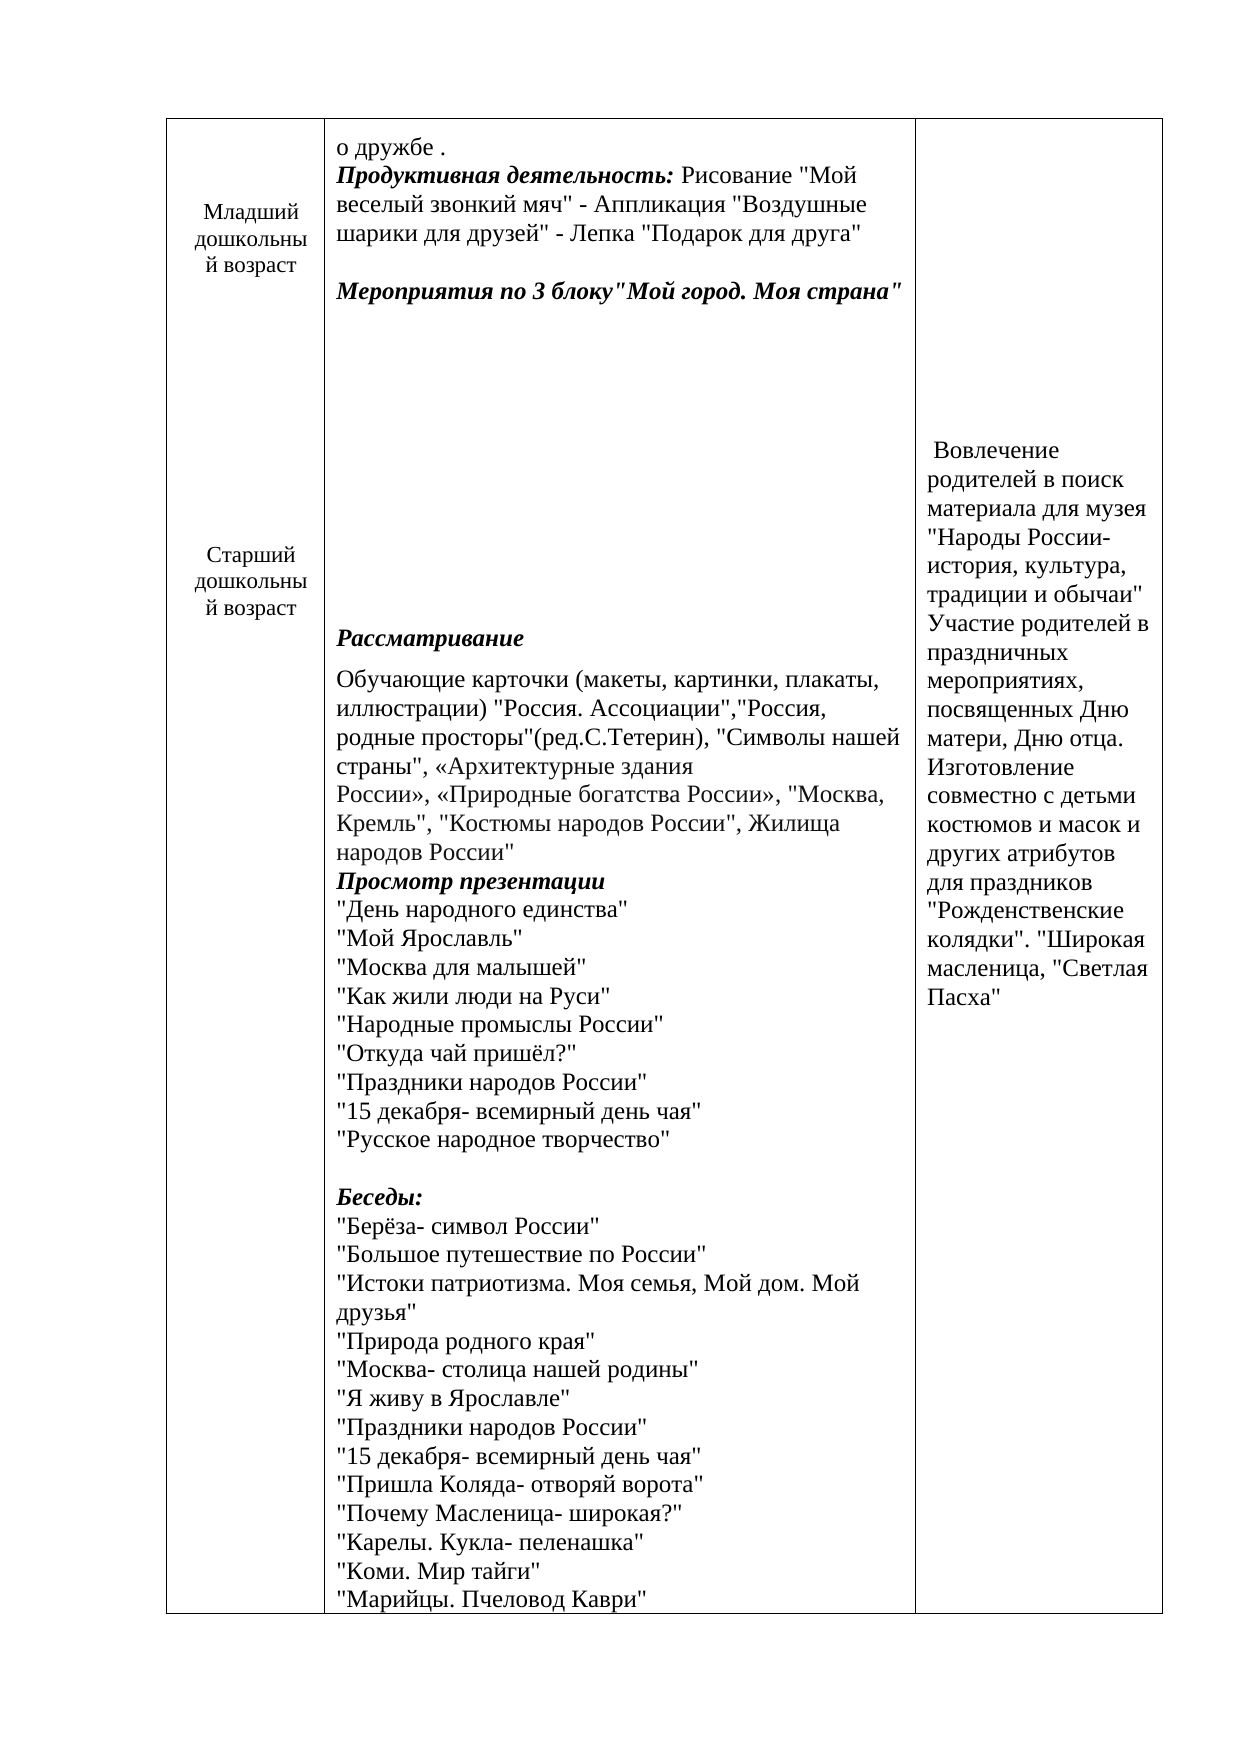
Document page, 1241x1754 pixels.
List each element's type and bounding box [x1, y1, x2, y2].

table_cell [325, 119, 915, 1613]
table_cell [916, 119, 1162, 1613]
table_cell [167, 119, 324, 1613]
